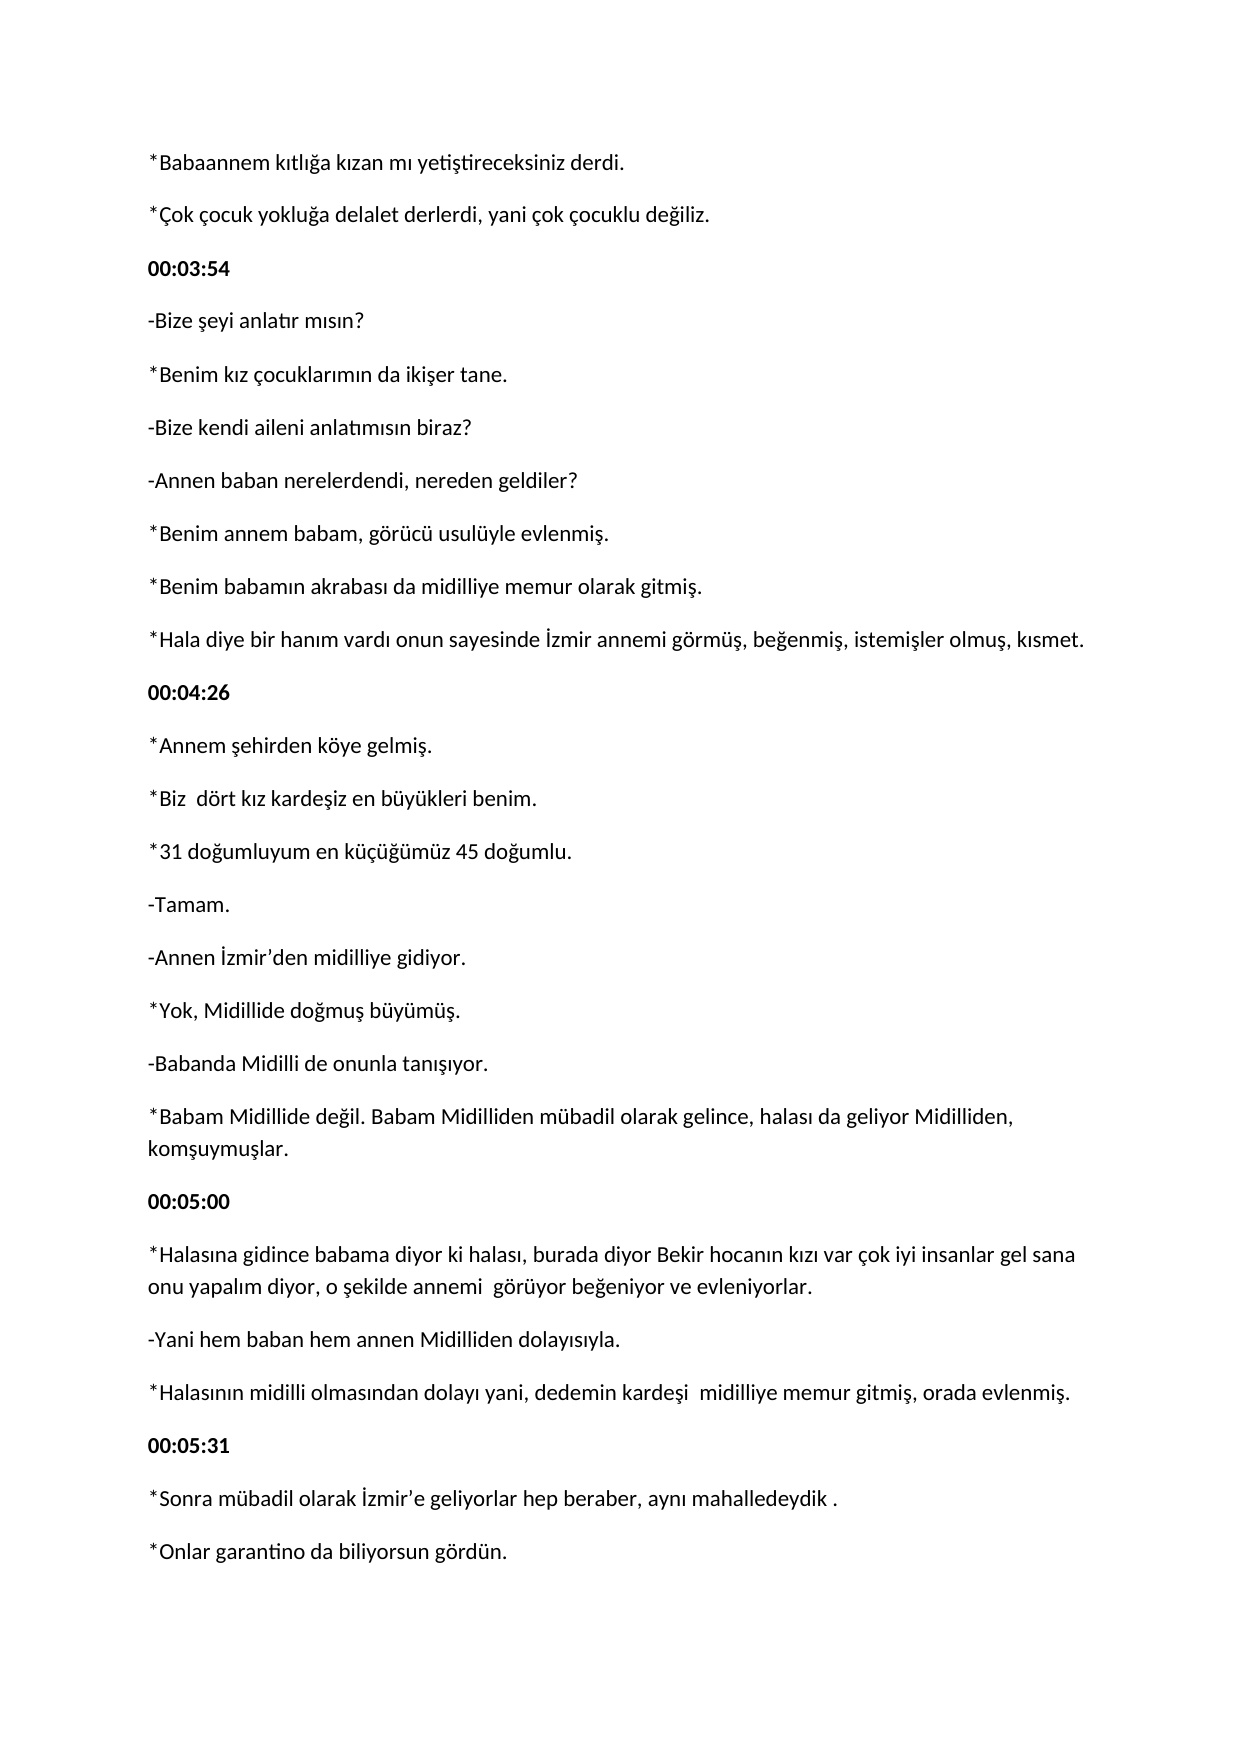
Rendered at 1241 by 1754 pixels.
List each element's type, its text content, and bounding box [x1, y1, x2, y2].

text *Benim kız çocuklarımın da ikişer tane. [148, 360, 1093, 388]
text *Babaannem kıtlığa kızan mı yetiştireceksiniz derdi. [148, 148, 1093, 176]
text *31 doğumluyum en küçüğümüz 45 doğumlu. [148, 837, 1093, 865]
text *Biz dört kız kardeşiz en büyükleri benim. [148, 784, 1093, 812]
text -Babanda Midilli de onunla tanışıyor. [148, 1049, 1093, 1077]
text *Çok çocuk yokluğa delalet derlerdi, yani çok çocuklu değiliz. [148, 201, 1093, 229]
text *Halasının midilli olmasından dolayı yani, dedemin kardeşi midilliye memur gitmiş, orada evlenmiş. [148, 1378, 1093, 1406]
text *Babam Midillide değil. Babam Midilliden mübadil olarak gelince, halası da geliyor Midilliden, komşuymuşlar. [148, 1102, 1093, 1162]
text *Onlar garantino da biliyorsun gördün. [148, 1537, 1093, 1566]
text -Annen İzmir’den midilliye gidiyor. [148, 943, 1093, 971]
text -Bize şeyi anlatır mısın? [148, 307, 1093, 335]
text *Benim babamın akrabası da midilliye memur olarak gitmiş. [148, 572, 1093, 600]
text 00:05:31 [148, 1431, 1093, 1459]
text -Tamam. [148, 890, 1093, 918]
text -Yani hem baban hem annen Midilliden dolayısıyla. [148, 1325, 1093, 1353]
text -Bize kendi aileni anlatımısın biraz? [148, 413, 1093, 441]
text *Sonra mübadil olarak İzmir’e geliyorlar hep beraber, aynı mahalledeydik . [148, 1484, 1093, 1512]
text *Yok, Midillide doğmuş büyümüş. [148, 996, 1093, 1024]
text 00:03:54 [148, 254, 1093, 282]
text *Annem şehirden köye gelmiş. [148, 731, 1093, 759]
text *Hala diye bir hanım vardı onun sayesinde İzmir annemi görmüş, beğenmiş, istemişler olmuş, kısmet. [148, 625, 1093, 653]
text -Annen baban nerelerdendi, nereden geldiler? [148, 466, 1093, 494]
text *Halasına gidince babama diyor ki halası, burada diyor Bekir hocanın kızı var çok iyi insanlar gel sana onu yapalım diyor, o şekilde annemi görüyor beğeniyor ve evleniyorlar. [148, 1240, 1093, 1300]
text 00:04:26 [148, 678, 1093, 706]
text *Benim annem babam, görücü usulüyle evlenmiş. [148, 519, 1093, 547]
text 00:05:00 [148, 1187, 1093, 1215]
